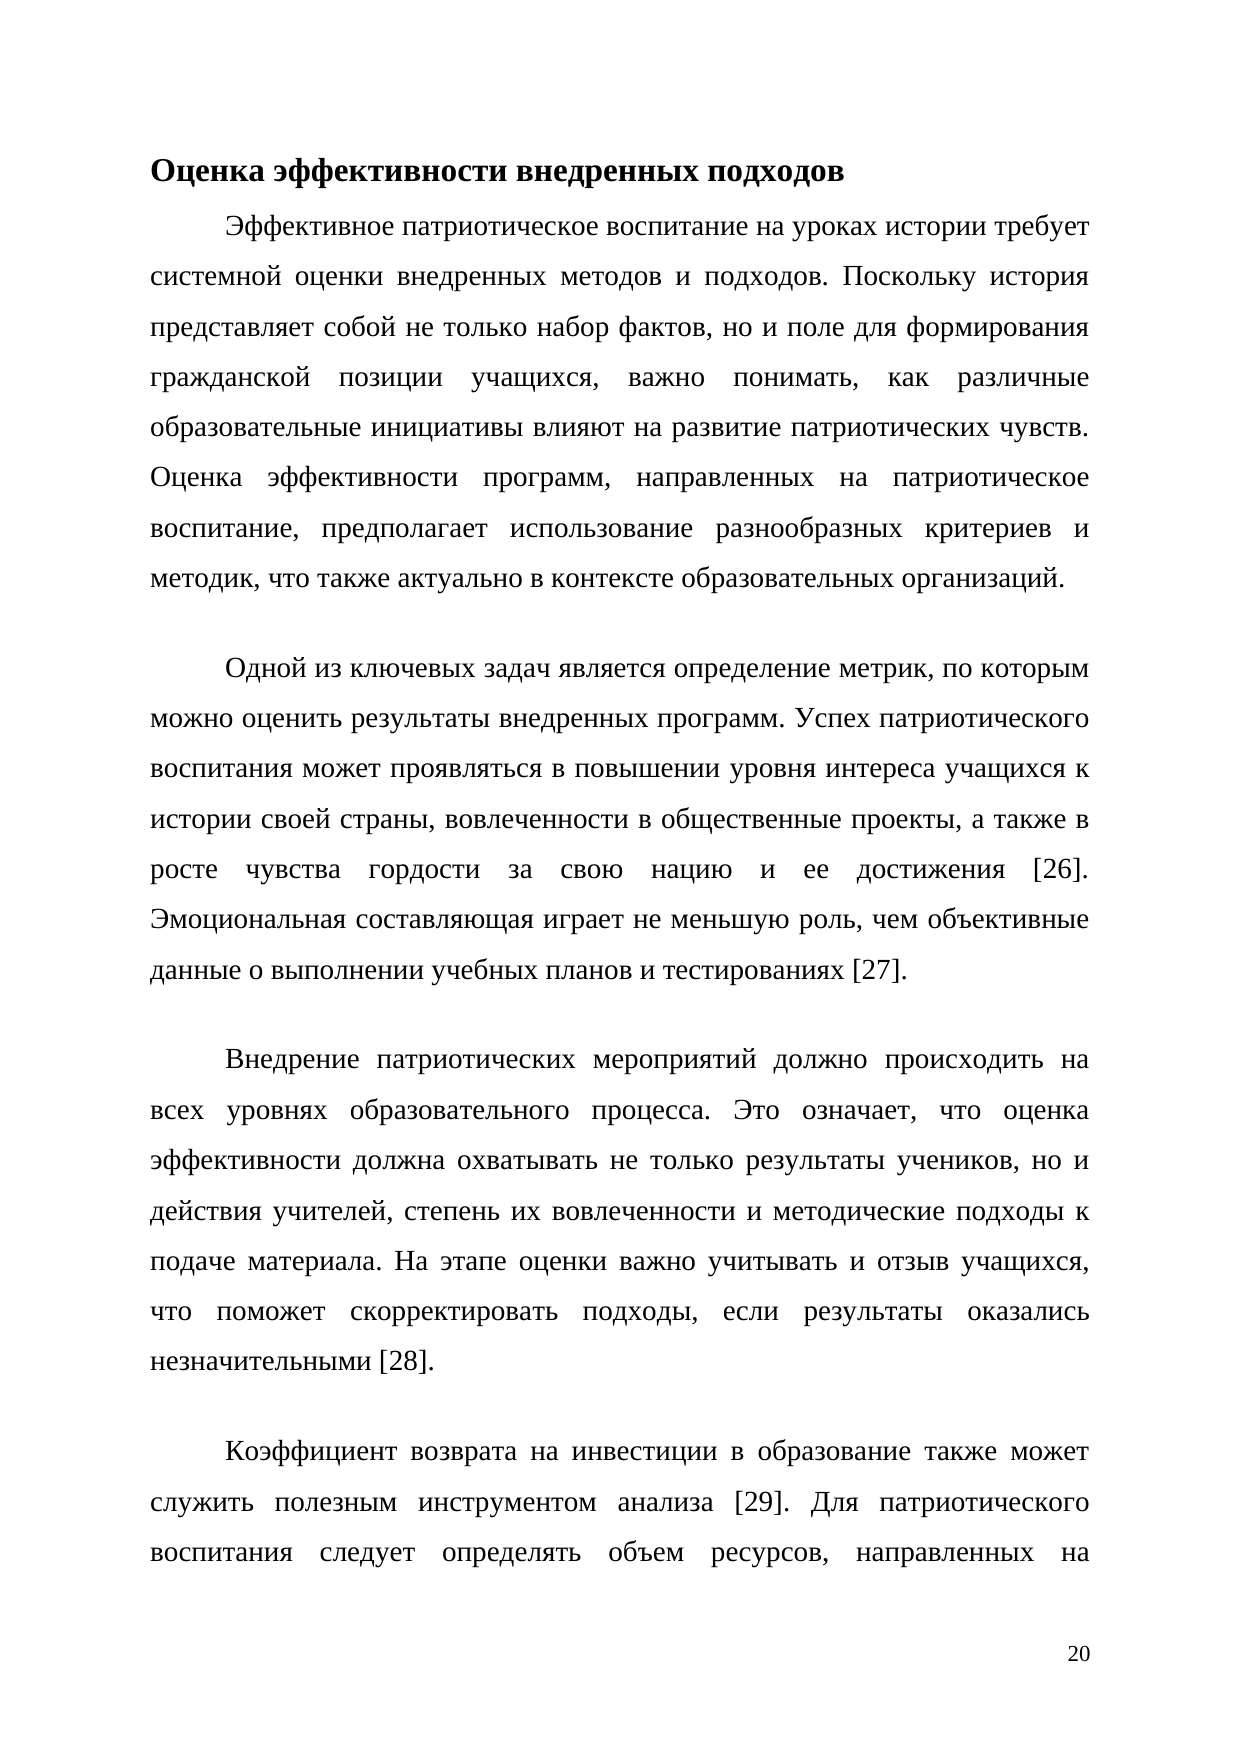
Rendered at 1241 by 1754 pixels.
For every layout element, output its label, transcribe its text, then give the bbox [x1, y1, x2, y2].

text Эффективное патриотическое воспитание на уроках истории требует системной оценки внедренных методов и подходов. Поскольку история представляет собой не только набор фактов, но и поле для формирования гражданской позиции учащихся, важно понимать, как различные образовательные инициативы влияют на развитие патриотических чувств. Оценка эффективности программ, направленных на патриотическое воспитание, предполагает использование разнообразных критериев и методик, что также актуально в контексте образовательных организаций. [150, 208, 1090, 594]
text Внедрение патриотических мероприятий должно происходить на всех уровнях образовательного процесса. Это означает, что оценка эффективности должна охватывать не только результаты учеников, но и действия учителей, степень их вовлеченности и методические подходы к подаче материала. На этапе оценки важно учитывать и отзыв учащихся, что поможет скорректировать подходы, если результаты оказались незначительными [28]. [150, 1042, 1090, 1377]
subtitle Оценка эффективности внедренных подходов [150, 150, 1090, 188]
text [150, 1433, 1090, 1567]
text Одной из ключевых задач является определение метрик, по которым можно оценить результаты внедренных программ. Успех патриотического воспитания может проявляться в повышении уровня интереса учащихся к истории своей страны, вовлеченности в общественные проекты, а также в росте чувства гордости за свою нацию и ее достижения [26]. Эмоциональная составляющая играет не меньшую роль, чем объективные данные о выполнении учебных планов и тестированиях [27]. [150, 650, 1090, 985]
